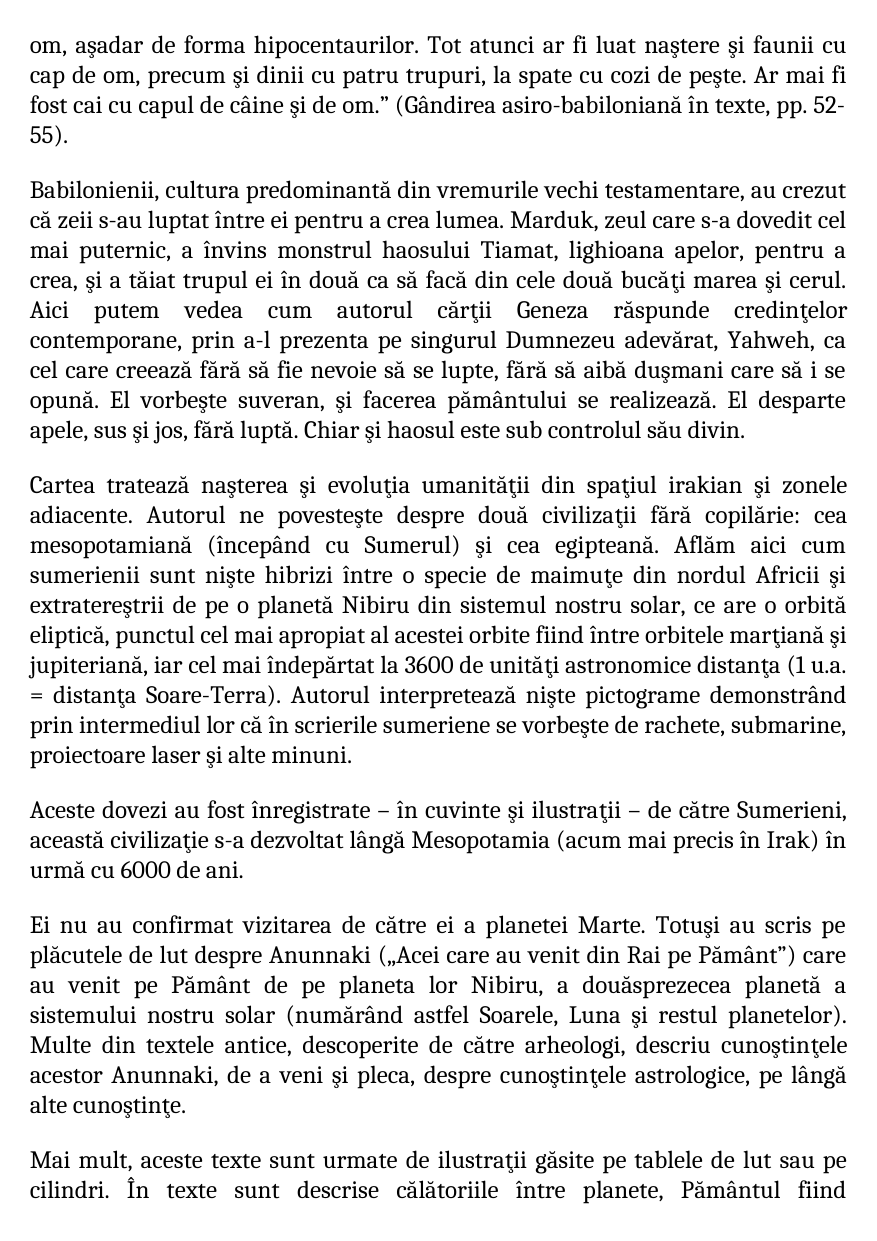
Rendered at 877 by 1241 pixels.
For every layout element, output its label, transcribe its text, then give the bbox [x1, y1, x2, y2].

text Ei nu au confirmat vizitarea de către ei a planetei Marte. Totuşi au scris pe plăcutele de lut despre Anunnaki („Acei care au venit din Rai pe Pământ”) care au venit pe Pământ de pe planeta lor Nibiru, a douăsprezecea planetă a sistemului nostru solar (numărând astfel Soarele, Luna şi restul planetelor). Multe din textele antice, descoperite de către arheologi, descriu cunoştinţele acestor Anunnaki, de a veni şi pleca, despre cunoştinţele astrologice, pe lângă alte cunoştinţe. [29, 909, 847, 1119]
text Aceste dovezi au fost înregistrate – în cuvinte şi ilustraţii – de către Sumerieni, această civilizaţie s-a dezvoltat lângă Mesopotamia (acum mai precis în Irak) în urmă cu 6000 de ani. [29, 794, 847, 884]
text Babilonienii, cultura predominantă din vremurile vechi testamentare, au crezut că zeii s-au luptat între ei pentru a crea lumea. Marduk, zeul care s-a dovedit cel mai puternic, a învins monstrul haosului Tiamat, lighioana apelor, pentru a crea, şi a tăiat trupul ei în două ca să facă din cele două bucăţi marea şi cerul. Aici putem vedea cum autorul cărţii Geneza răspunde credinţelor contemporane, prin a-l prezenta pe singurul Dumnezeu adevărat, Yahweh, ca cel care creează fără să fie nevoie să se lupte, fără să aibă duşmani care să i se opună. El vorbeşte suveran, şi facerea pământului se realizează. El desparte apele, sus şi jos, fără luptă. Chiar şi haosul este sub controlul său divin. [29, 174, 847, 444]
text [29, 1144, 847, 1204]
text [29, 29, 847, 149]
text Cartea tratează naşterea şi evoluţia umanităţii din spaţiul irakian şi zonele adiacente. Autorul ne povesteşte despre două civilizaţii fără copilărie: cea mesopotamiană (începând cu Sumerul) şi cea egipteană. Aflăm aici cum sumerienii sunt nişte hibrizi între o specie de maimuţe din nordul Africii şi extratereştrii de pe o planetă Nibiru din sistemul nostru solar, ce are o orbită eliptică, punctul cel mai apropiat al acestei orbite fiind între orbitele marţiană şi jupiteriană, iar cel mai îndepărtat la 3600 de unităţi astronomice distanţa (1 u.a. = distanţa Soare-Terra). Autorul interpretează nişte pictograme demonstrând prin intermediul lor că în scrierile sumeriene se vorbeşte de rachete, submarine, proiectoare laser şi alte minuni. [29, 469, 847, 769]
